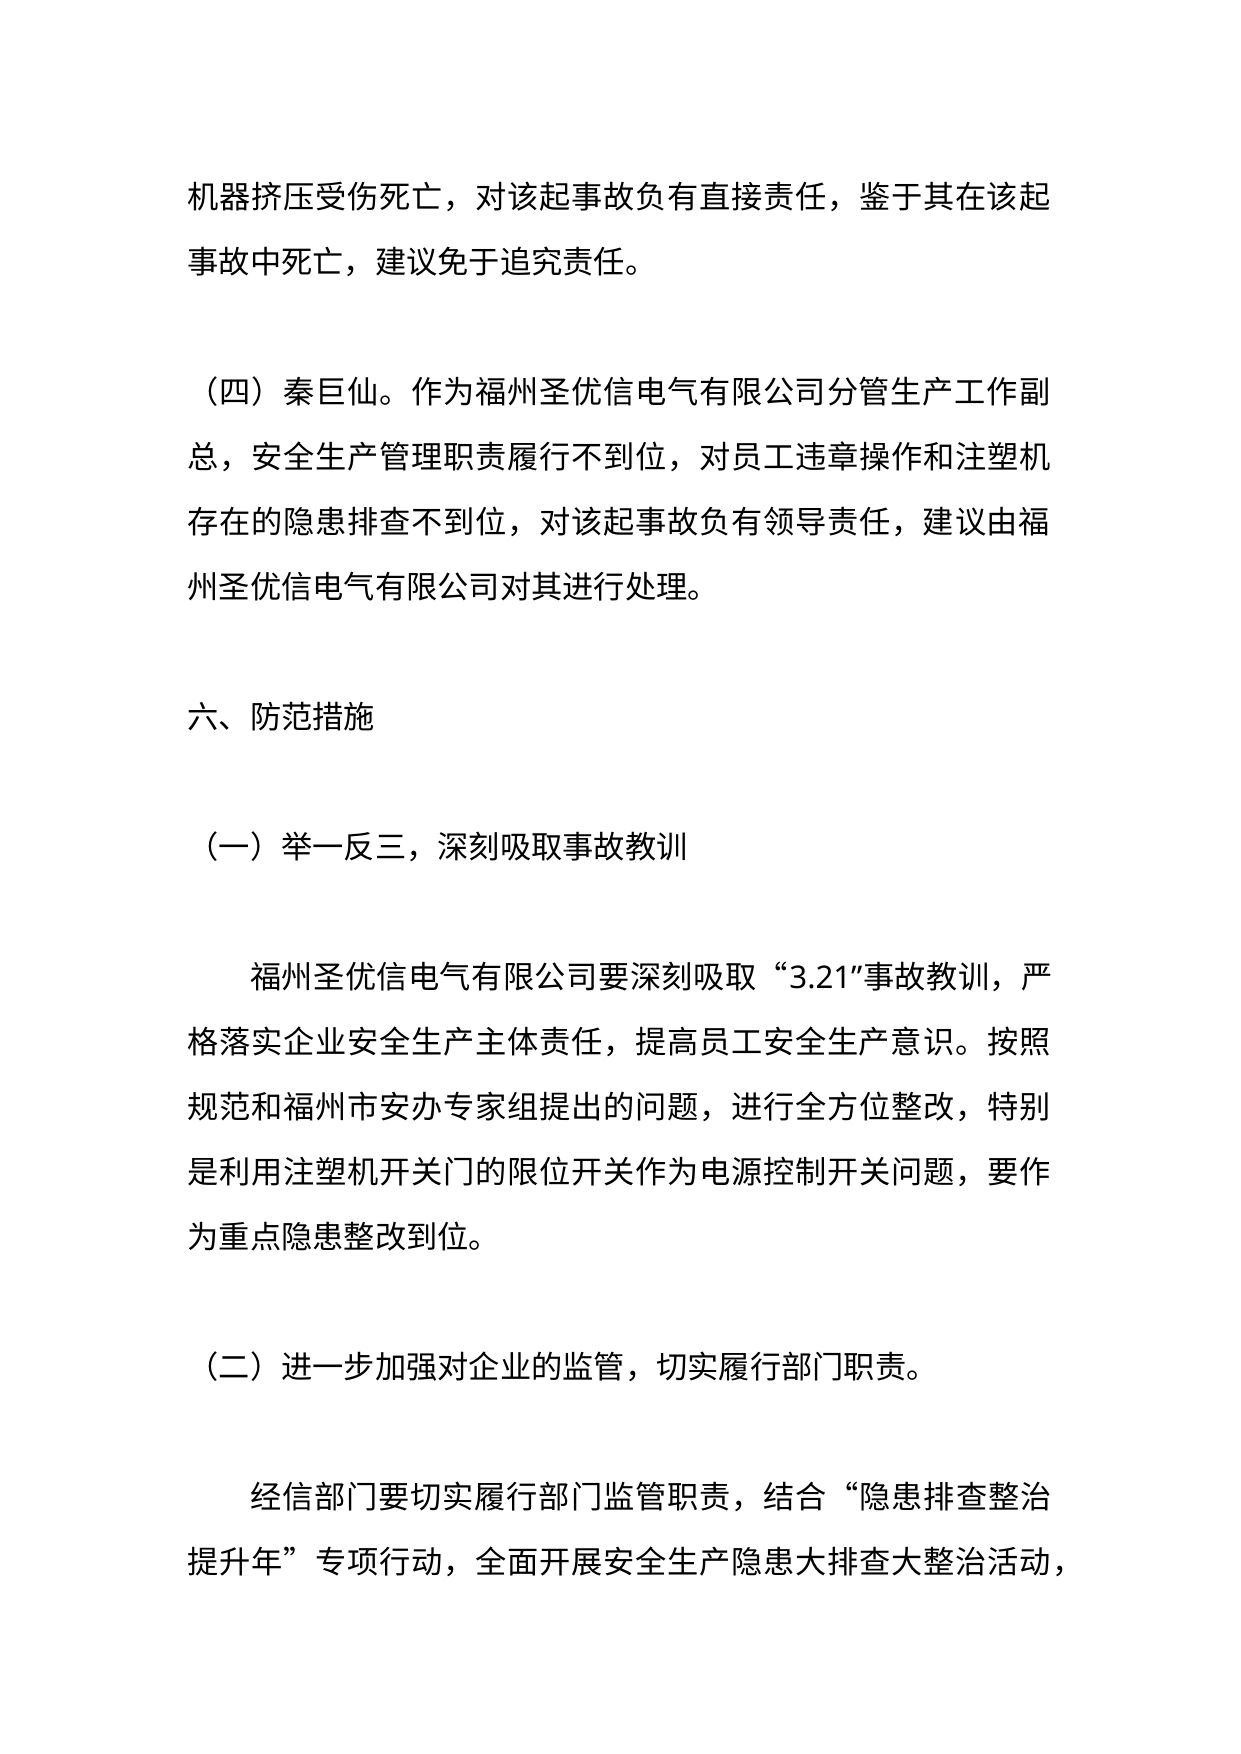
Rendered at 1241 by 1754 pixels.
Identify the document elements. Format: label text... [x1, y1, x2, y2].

text 六、防范措施 [187, 682, 1053, 747]
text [187, 1462, 1053, 1592]
text （四）秦巨仙。作为福州圣优信电气有限公司分管生产工作副总，安全生产管理职责履行不到位，对员工违章操作和注塑机存在的隐患排查不到位，对该起事故负有领导责任，建议由福州圣优信电气有限公司对其进行处理。 [187, 357, 1053, 617]
text （二）进一步加强对企业的监管，切实履行部门职责。 [187, 1332, 1053, 1397]
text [187, 162, 1053, 292]
text 福州圣优信电气有限公司要深刻吸取“3.21”事故教训，严格落实企业安全生产主体责任，提高员工安全生产意识。按照规范和福州市安办专家组提出的问题，进行全方位整改，特别是利用注塑机开关门的限位开关作为电源控制开关问题，要作为重点隐患整改到位。 [187, 942, 1053, 1267]
text （一）举一反三，深刻吸取事故教训 [187, 812, 1053, 877]
